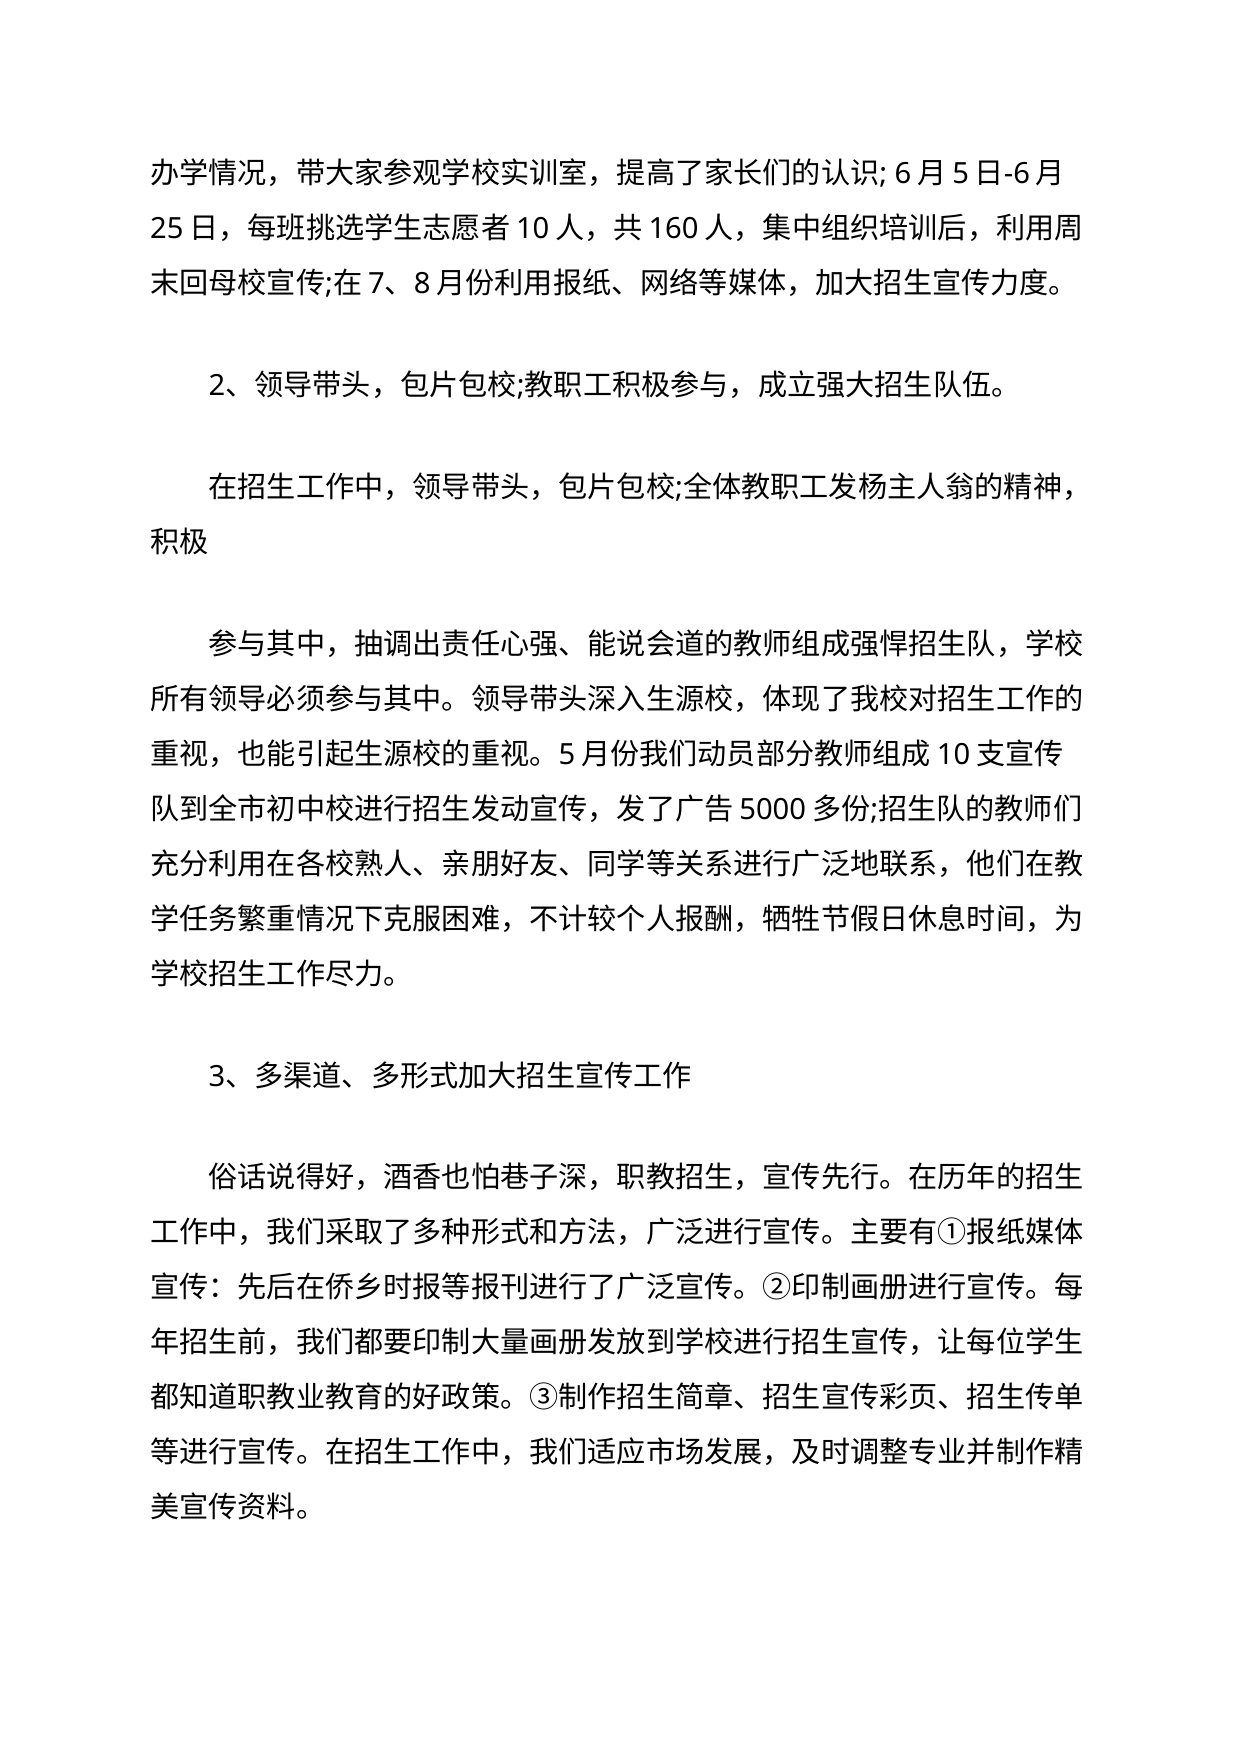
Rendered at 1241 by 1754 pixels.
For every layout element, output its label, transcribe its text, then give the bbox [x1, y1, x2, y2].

text 俗话说得好，酒香也怕巷子深，职教招生，宣传先行。在历年的招生工作中，我们采取了多种形式和方法，广泛进行宣传。主要有①报纸媒体宣传：先后在侨乡时报等报刊进行了广泛宣传。②印制画册进行宣传。每年招生前，我们都要印制大量画册发放到学校进行招生宣传，让每位学生都知道职教业教育的好政策。③制作招生简章、招生宣传彩页、招生传单等进行宣传。在招生工作中，我们适应市场发展，及时调整专业并制作精美宣传资料。 [150, 1154, 1090, 1526]
text 3、多渠道、多形式加大招生宣传工作 [150, 1052, 1090, 1094]
text 参与其中，抽调出责任心强、能说会道的教师组成强悍招生队，学校所有领导必须参与其中。领导带头深入生源校，体现了我校对招生工作的重视，也能引起生源校的重视。5月份我们动员部分教师组成10支宣传队到全市初中校进行招生发动宣传，发了广告5000多份;招生队的教师们充分利用在各校熟人、亲朋好友、同学等关系进行广泛地联系，他们在教学任务繁重情况下克服困难，不计较个人报酬，牺牲节假日休息时间，为学校招生工作尽力。 [150, 621, 1090, 993]
text 2、领导带头，包片包校;教职工积极参与，成立强大招生队伍。 [150, 362, 1090, 404]
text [150, 150, 1090, 302]
text 在招生工作中，领导带头，包片包校;全体教职工发杨主人翁的精神，积极 [150, 464, 1090, 561]
